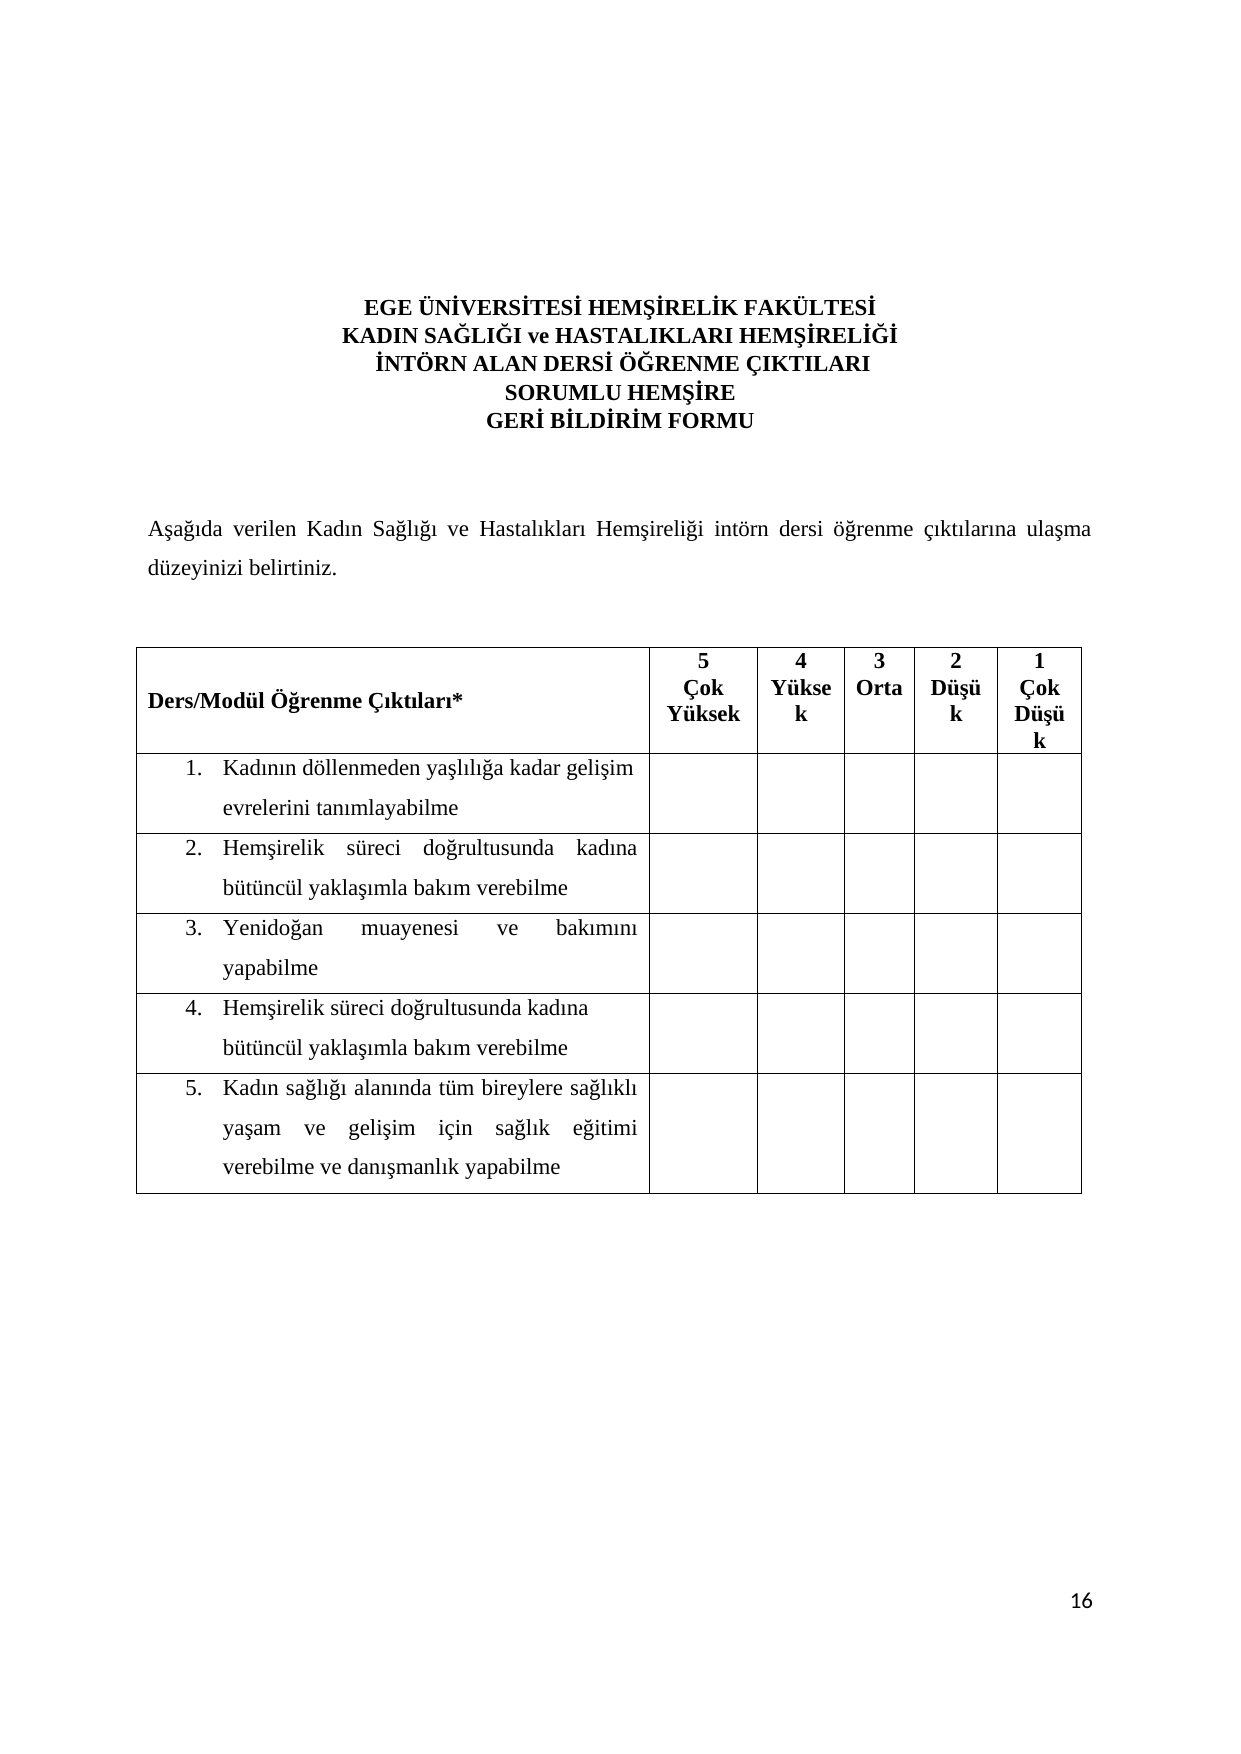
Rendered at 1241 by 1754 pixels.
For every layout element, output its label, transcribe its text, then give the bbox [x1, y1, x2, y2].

table_cell [998, 834, 1081, 913]
text İNTÖRN ALAN DERSİ ÖĞRENME ÇIKTILARI [148, 351, 1093, 377]
table_cell [845, 994, 914, 1073]
table_cell [845, 834, 914, 913]
table_cell [915, 754, 997, 833]
text EGE ÜNİVERSİTESİ HEMŞİRELİK FAKÜLTESİ [148, 294, 1093, 320]
table_cell [650, 834, 757, 913]
table_cell [758, 754, 844, 833]
table_cell [998, 914, 1081, 993]
table_header 4 Yüksek [758, 648, 844, 753]
table_cell [998, 1074, 1081, 1192]
table_cell Kadın sağlığı alanında tüm bireylere sağlıklı yaşam ve gelişim için sağlık eğitimi verebilme ve danışmanlık yapabilme [137, 1074, 649, 1192]
table_cell [650, 994, 757, 1073]
table_cell [845, 914, 914, 993]
table_cell Yenidoğan muayenesi ve bakımını yapabilme [137, 914, 649, 993]
table_cell Kadının döllenmeden yaşlılığa kadar gelişim evrelerini tanımlayabilme [137, 754, 649, 833]
text Aşağıda verilen Kadın Sağlığı ve Hastalıkları Hemşireliği intörn dersi öğrenme çıktılarına ulaşma düzeyinizi belirtiniz. [148, 515, 1093, 581]
table_cell [915, 914, 997, 993]
table_cell [758, 834, 844, 913]
table_cell [758, 1074, 844, 1192]
table_cell [845, 754, 914, 833]
table_cell [915, 1074, 997, 1192]
table_cell [650, 914, 757, 993]
table_header 1 Çok Düşük [998, 648, 1081, 753]
table_cell [650, 754, 757, 833]
table_cell Hemşirelik süreci doğrultusunda kadına bütüncül yaklaşımla bakım verebilme [137, 834, 649, 913]
text GERİ BİLDİRİM FORMU [148, 407, 1093, 434]
table_header 5 Çok Yüksek [650, 648, 757, 753]
table_cell [845, 1074, 914, 1192]
table_header Ders/Modül Öğrenme Çıktıları* [137, 648, 649, 753]
table_cell [915, 994, 997, 1073]
table_cell [650, 1074, 757, 1192]
table_cell [758, 914, 844, 993]
table_cell [998, 754, 1081, 833]
text SORUMLU HEMŞİRE [148, 379, 1093, 405]
table_cell [915, 834, 997, 913]
table_cell [998, 994, 1081, 1073]
text KADIN SAĞLIĞI ve HASTALIKLARI HEMŞİRELİĞİ [148, 322, 1093, 348]
table_header 3 Orta [845, 648, 914, 753]
table_cell Hemşirelik süreci doğrultusunda kadına bütüncül yaklaşımla bakım verebilme [137, 994, 649, 1073]
table_cell [758, 994, 844, 1073]
table_header 2 Düşük [915, 648, 997, 753]
